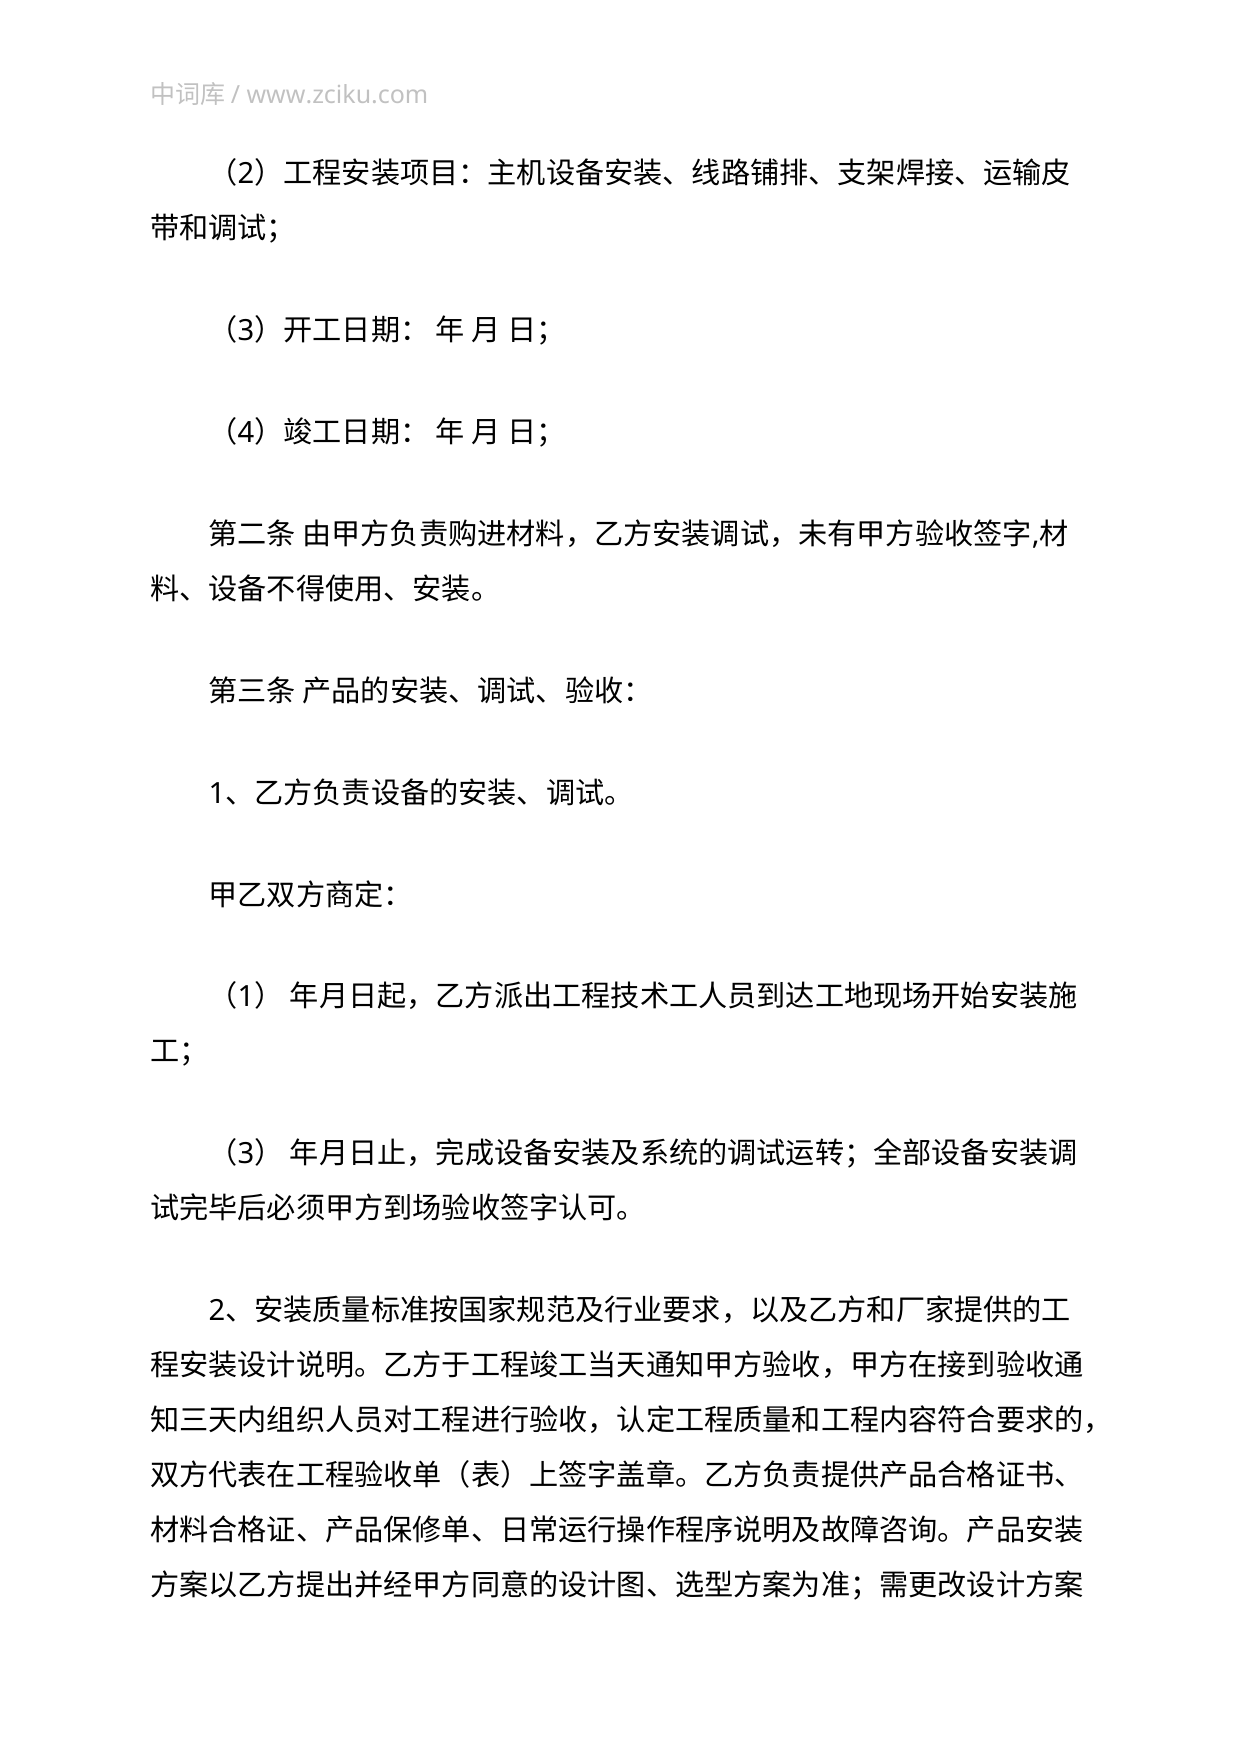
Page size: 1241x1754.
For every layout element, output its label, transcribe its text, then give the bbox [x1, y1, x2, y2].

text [150, 1287, 1090, 1603]
text （4）竣工日期： 年 月 日； [150, 409, 1090, 451]
text （3）开工日期： 年 月 日； [150, 307, 1090, 349]
text （1） 年月日起，乙方派出工程技术工人员到达工地现场开始安装施工； [150, 973, 1090, 1070]
text （3） 年月日止，完成设备安装及系统的调试运转；全部设备安装调试完毕后必须甲方到场验收签字认可。 [150, 1130, 1090, 1227]
text 甲乙双方商定： [150, 871, 1090, 913]
text 第三条 产品的安装、调试、验收： [150, 667, 1090, 710]
text 第二条 由甲方负责购进材料，乙方安装调试，未有甲方验收签字,材料、设备不得使用、安装。 [150, 511, 1090, 608]
text （2）工程安装项目：主机设备安装、线路铺排、支架焊接、运输皮带和调试； [150, 150, 1090, 247]
text 1、乙方负责设备的安装、调试。 [150, 769, 1090, 812]
